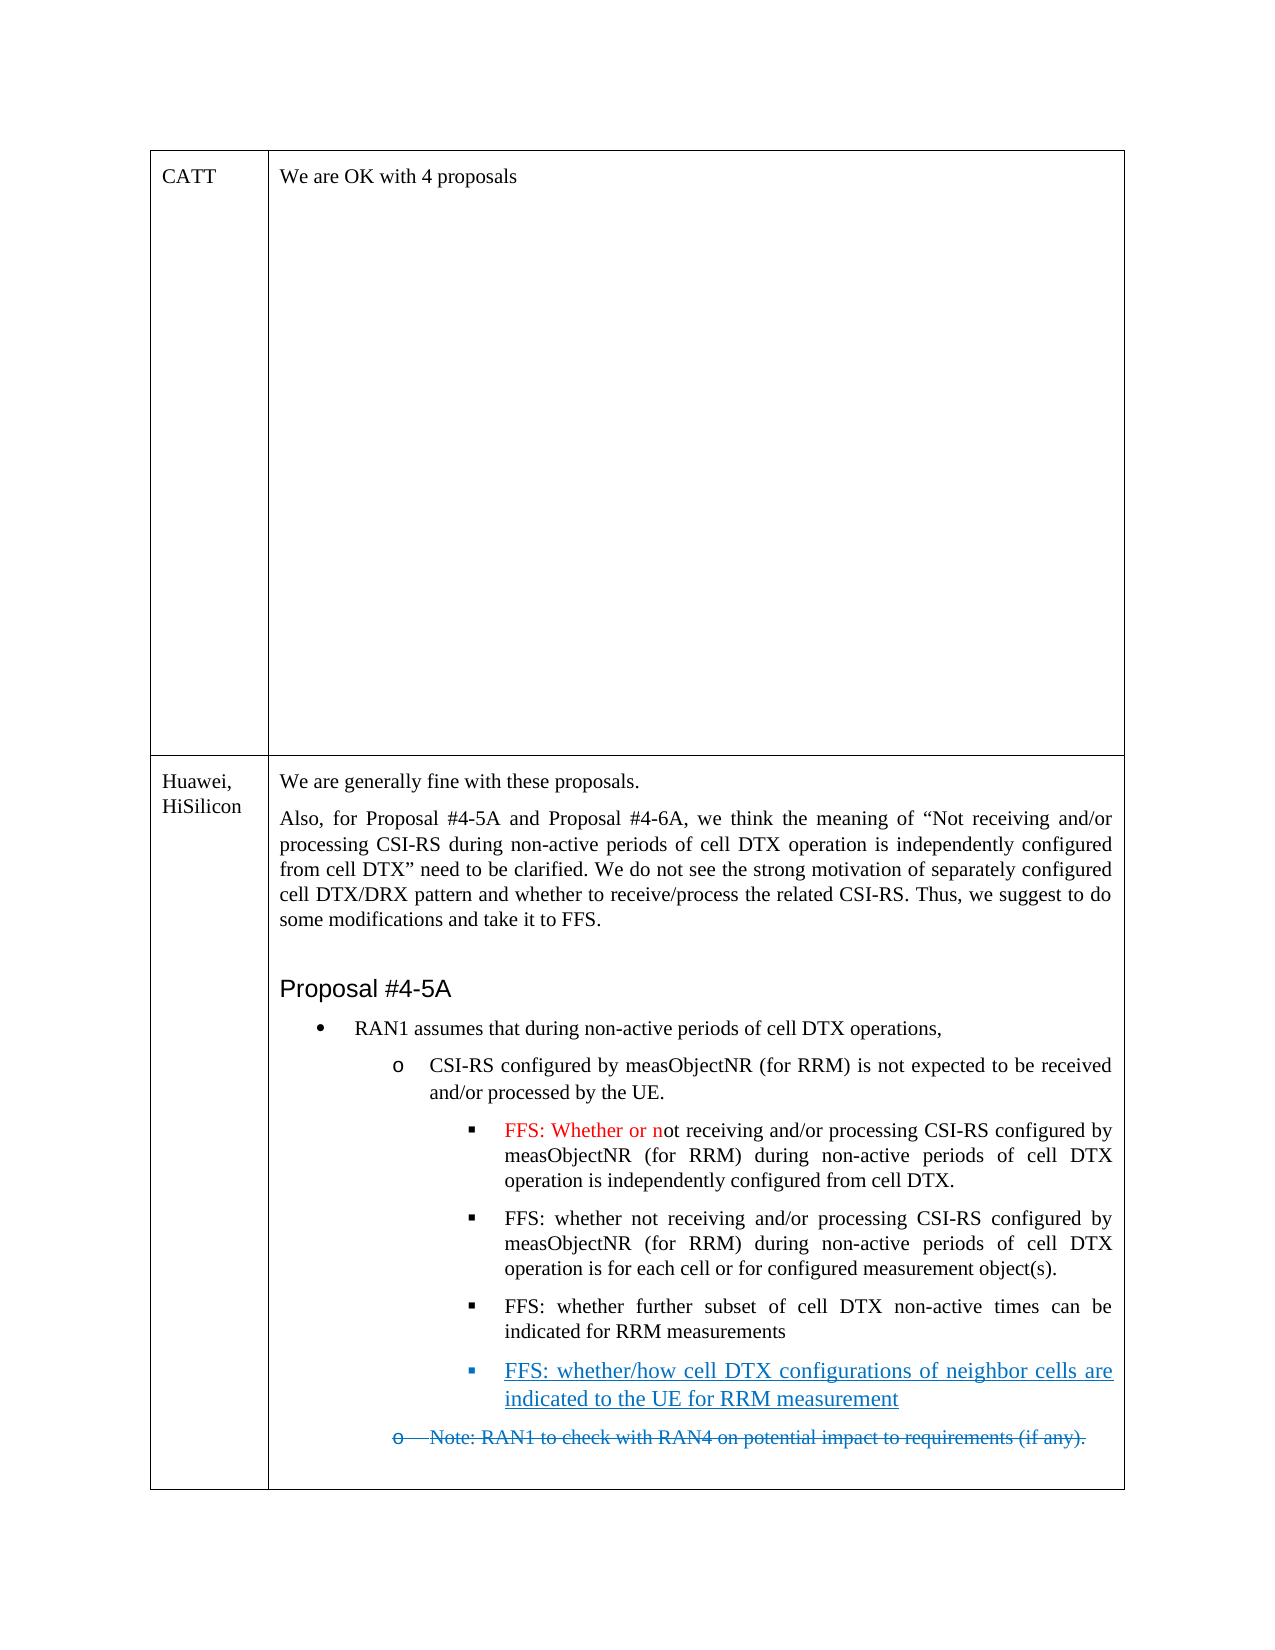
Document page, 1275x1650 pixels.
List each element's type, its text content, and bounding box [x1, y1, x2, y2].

table_cell CATT [151, 151, 268, 755]
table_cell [269, 756, 1124, 1489]
table_cell Huawei, HiSilicon [151, 756, 268, 1489]
table_cell We are OK with 4 proposals [269, 151, 1124, 755]
